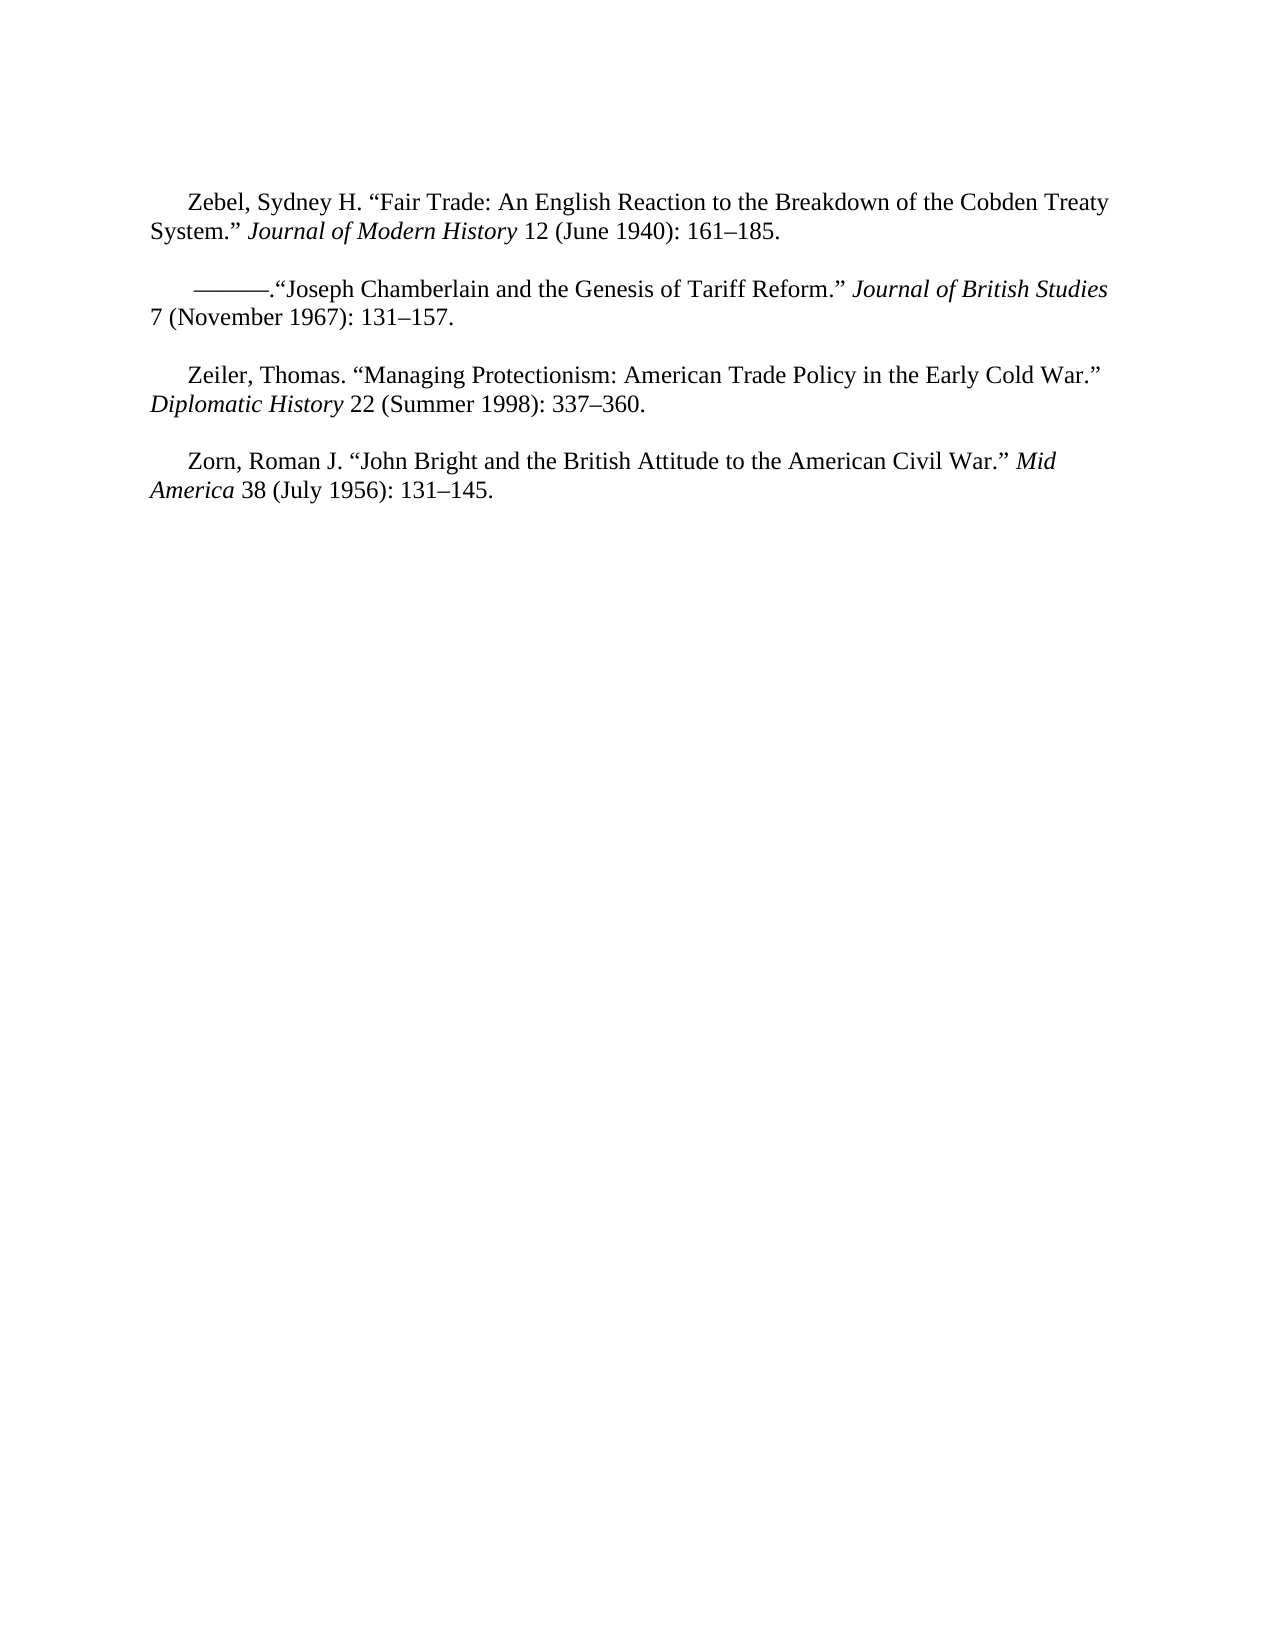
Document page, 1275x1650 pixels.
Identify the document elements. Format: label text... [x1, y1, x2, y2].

text Zorn, Roman J. “John Bright and the British Attitude to the American Civil War.” Mid America 38 (July 1956): 131–145. [150, 446, 1125, 504]
text Zebel, Sydney H. “Fair Trade: An English Reaction to the Breakdown of the Cobden Treaty System.” Journal of Modern History 12 (June 1940): 161–185. [150, 187, 1125, 245]
text Zeiler, Thomas. “Managing Protectionism: American Trade Policy in the Early Cold War.” Diplomatic History 22 (Summer 1998): 337–360. [150, 360, 1125, 417]
text ———.“Joseph Chamberlain and the Genesis of Tariff Reform.” Journal of British Studies 7 (November 1967): 131–157. [150, 274, 1125, 331]
